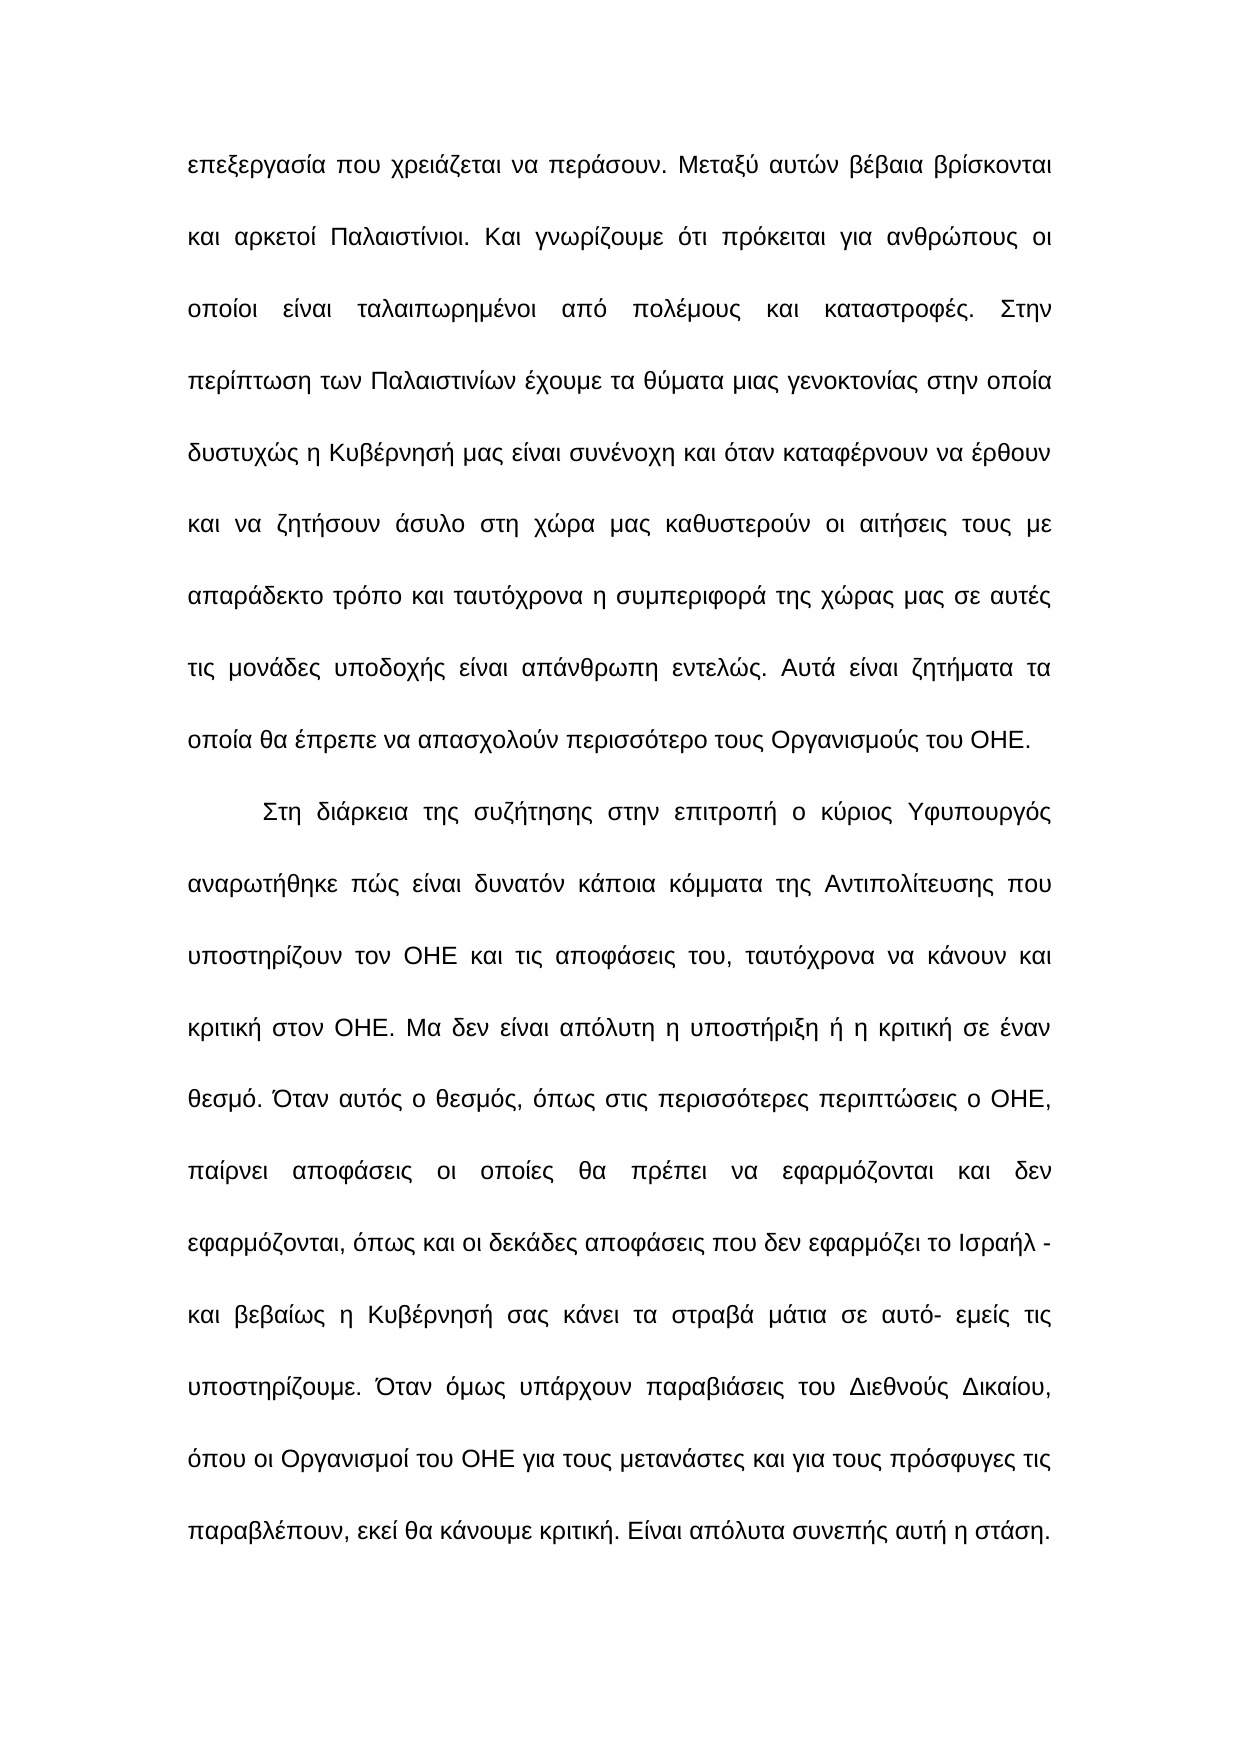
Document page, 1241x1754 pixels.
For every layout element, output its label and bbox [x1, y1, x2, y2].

text [187, 150, 1053, 754]
text [187, 797, 1053, 1544]
